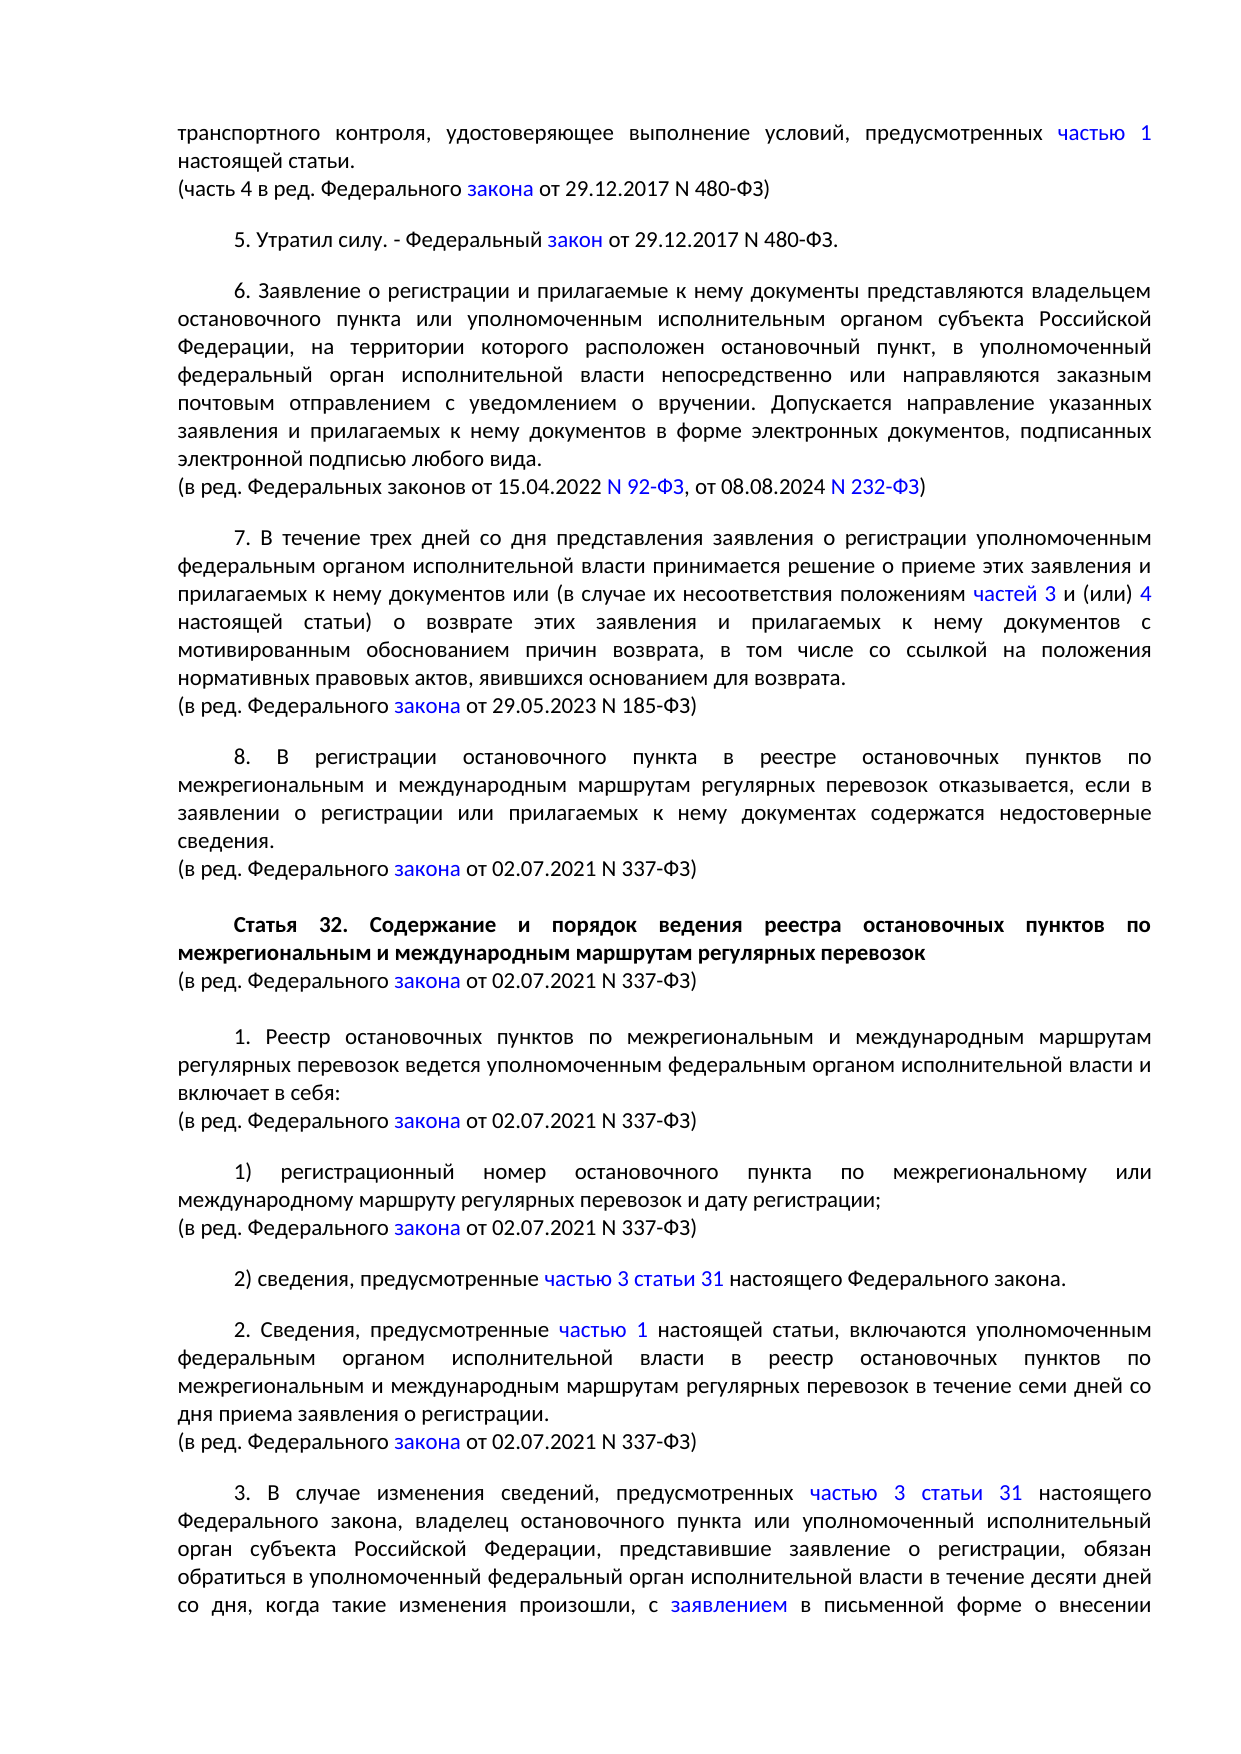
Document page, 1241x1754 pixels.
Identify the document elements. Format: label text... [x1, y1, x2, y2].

text (в ред. Федеральных законов от 15.04.2022 N 92-ФЗ, от 08.08.2024 N 232-ФЗ) [177, 472, 1152, 500]
text 1) регистрационный номер остановочного пункта по межрегиональному или международному маршруту регулярных перевозок и дату регистрации; [177, 1157, 1152, 1213]
text 6. Заявление о регистрации и прилагаемые к нему документы представляются владельцем остановочного пункта или уполномоченным исполнительным органом субъекта Российской Федерации, на территории которого расположен остановочный пункт, в уполномоченный федеральный орган исполнительной власти непосредственно или направляются заказным почтовым отправлением с уведомлением о вручении. Допускается направление указанных заявления и прилагаемых к нему документов в форме электронных документов, подписанных электронной подписью любого вида. [177, 276, 1152, 472]
text (в ред. Федерального закона от 29.05.2023 N 185-ФЗ) [177, 691, 1152, 719]
text (в ред. Федерального закона от 02.07.2021 N 337-ФЗ) [177, 854, 1152, 882]
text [177, 118, 1152, 174]
text 2. Сведения, предусмотренные частью 1 настоящей статьи, включаются уполномоченным федеральным органом исполнительной власти в реестр остановочных пунктов по межрегиональным и международным маршрутам регулярных перевозок в течение семи дней со дня приема заявления о регистрации. [177, 1315, 1152, 1427]
text 5. Утратил силу. - Федеральный закон от 29.12.2017 N 480-ФЗ. [177, 225, 1152, 253]
text 8. В регистрации остановочного пункта в реестре остановочных пунктов по межрегиональным и международным маршрутам регулярных перевозок отказывается, если в заявлении о регистрации или прилагаемых к нему документах содержатся недостоверные сведения. [177, 742, 1152, 854]
text (в ред. Федерального закона от 02.07.2021 N 337-ФЗ) [177, 1427, 1152, 1455]
text 2) сведения, предусмотренные частью 3 статьи 31 настоящего Федерального закона. [177, 1264, 1152, 1292]
text (в ред. Федерального закона от 02.07.2021 N 337-ФЗ) [177, 1213, 1152, 1241]
text (в ред. Федерального закона от 02.07.2021 N 337-ФЗ) [177, 1106, 1152, 1134]
text 1. Реестр остановочных пунктов по межрегиональным и международным маршрутам регулярных перевозок ведется уполномоченным федеральным органом исполнительной власти и включает в себя: [177, 1022, 1152, 1106]
text 7. В течение трех дней со дня представления заявления о регистрации уполномоченным федеральным органом исполнительной власти принимается решение о приеме этих заявления и прилагаемых к нему документов или (в случае их несоответствия положениям частей 3 и (или) 4 настоящей статьи) о возврате этих заявления и прилагаемых к нему документов с мотивированным обоснованием причин возврата, в том числе со ссылкой на положения нормативных правовых актов, явившихся основанием для возврата. [177, 523, 1152, 691]
title Статья 32. Содержание и порядок ведения реестра остановочных пунктов по межрегиональным и международным маршрутам регулярных перевозок [177, 910, 1152, 966]
text (часть 4 в ред. Федерального закона от 29.12.2017 N 480-ФЗ) [177, 174, 1152, 202]
text (в ред. Федерального закона от 02.07.2021 N 337-ФЗ) [177, 966, 1152, 994]
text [177, 1478, 1152, 1618]
